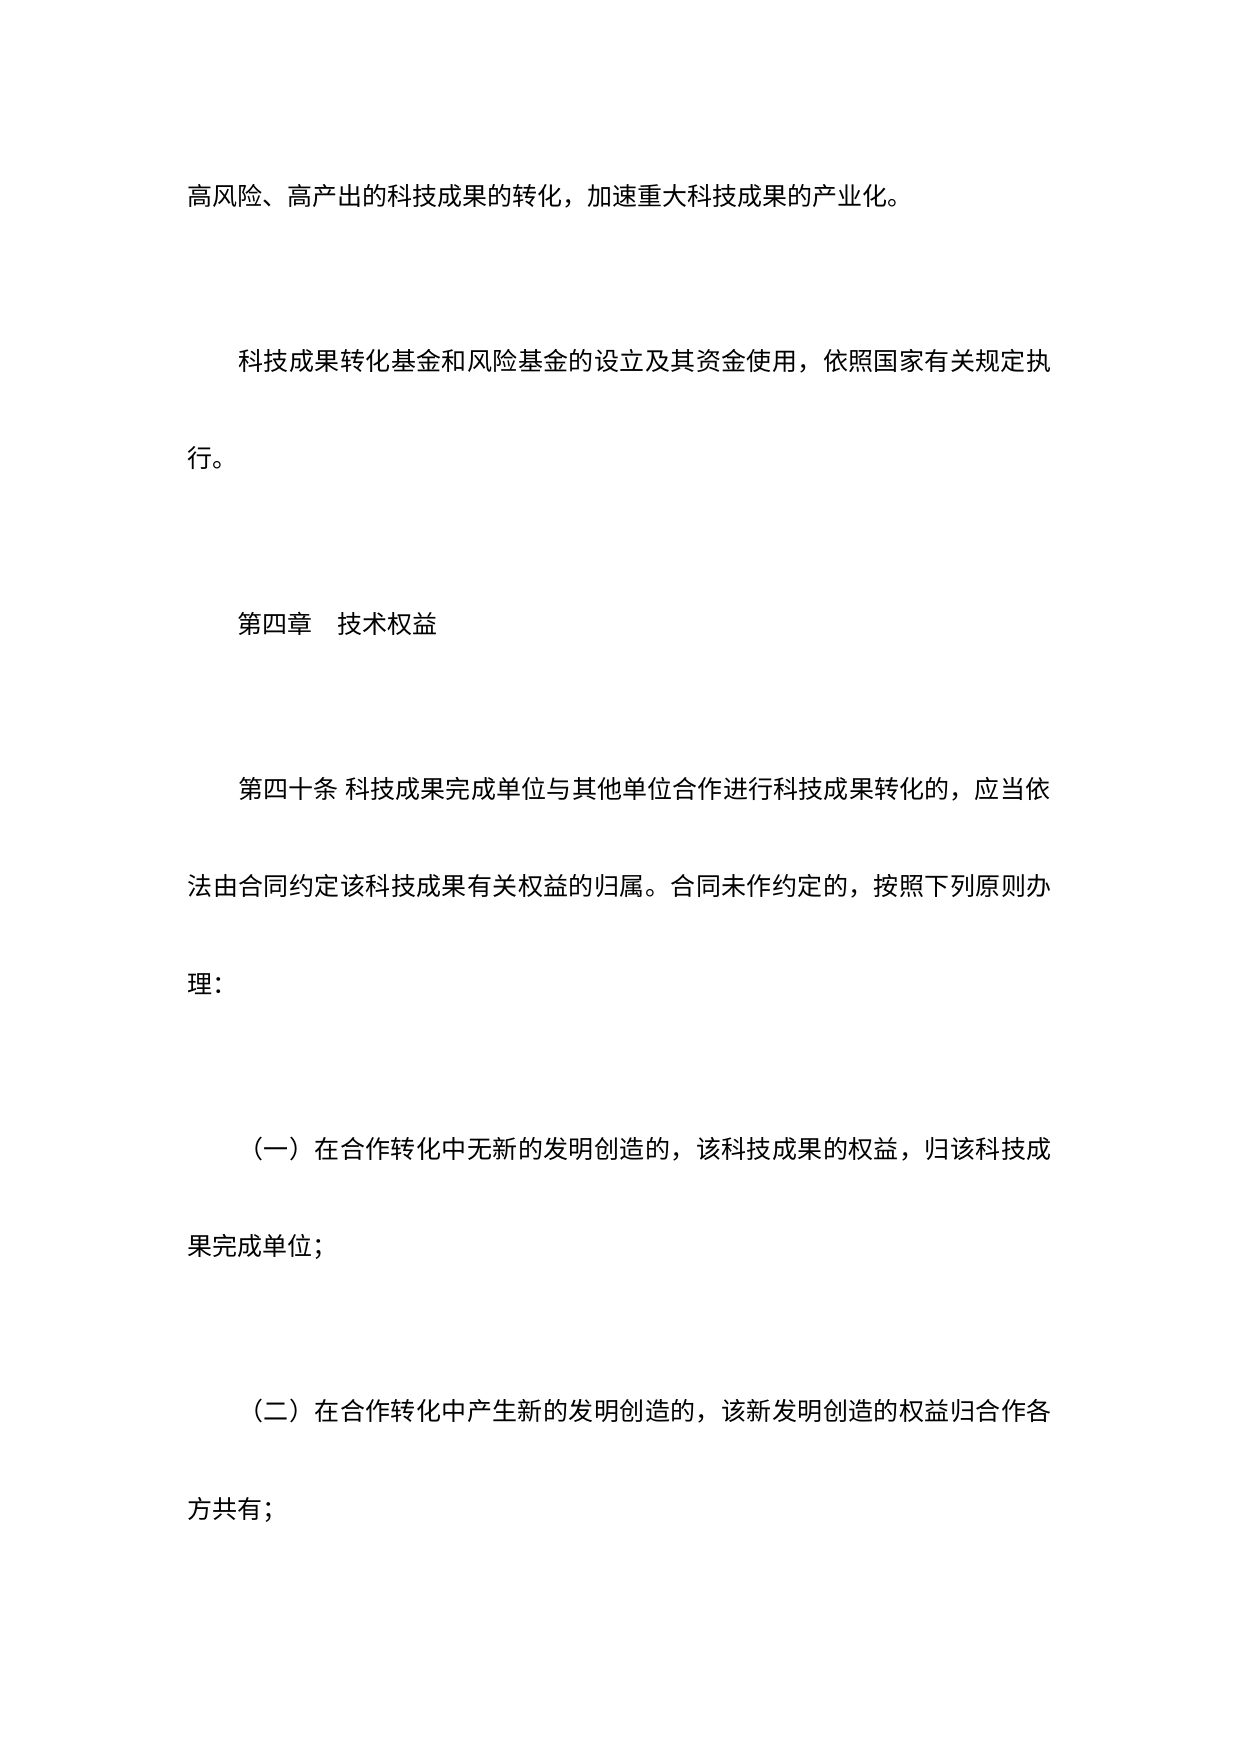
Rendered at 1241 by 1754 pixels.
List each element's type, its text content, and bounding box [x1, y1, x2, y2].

text 第四章 技术权益 [187, 590, 1053, 655]
text （一）在合作转化中无新的发明创造的，该科技成果的权益，归该科技成果完成单位； [187, 1115, 1053, 1277]
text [187, 162, 1053, 227]
text 第四十条 科技成果完成单位与其他单位合作进行科技成果转化的，应当依法由合同约定该科技成果有关权益的归属。合同未作约定的，按照下列原则办理： [187, 755, 1053, 1015]
text （二）在合作转化中产生新的发明创造的，该新发明创造的权益归合作各方共有； [187, 1377, 1053, 1540]
text 科技成果转化基金和风险基金的设立及其资金使用，依照国家有关规定执行。 [187, 327, 1053, 489]
